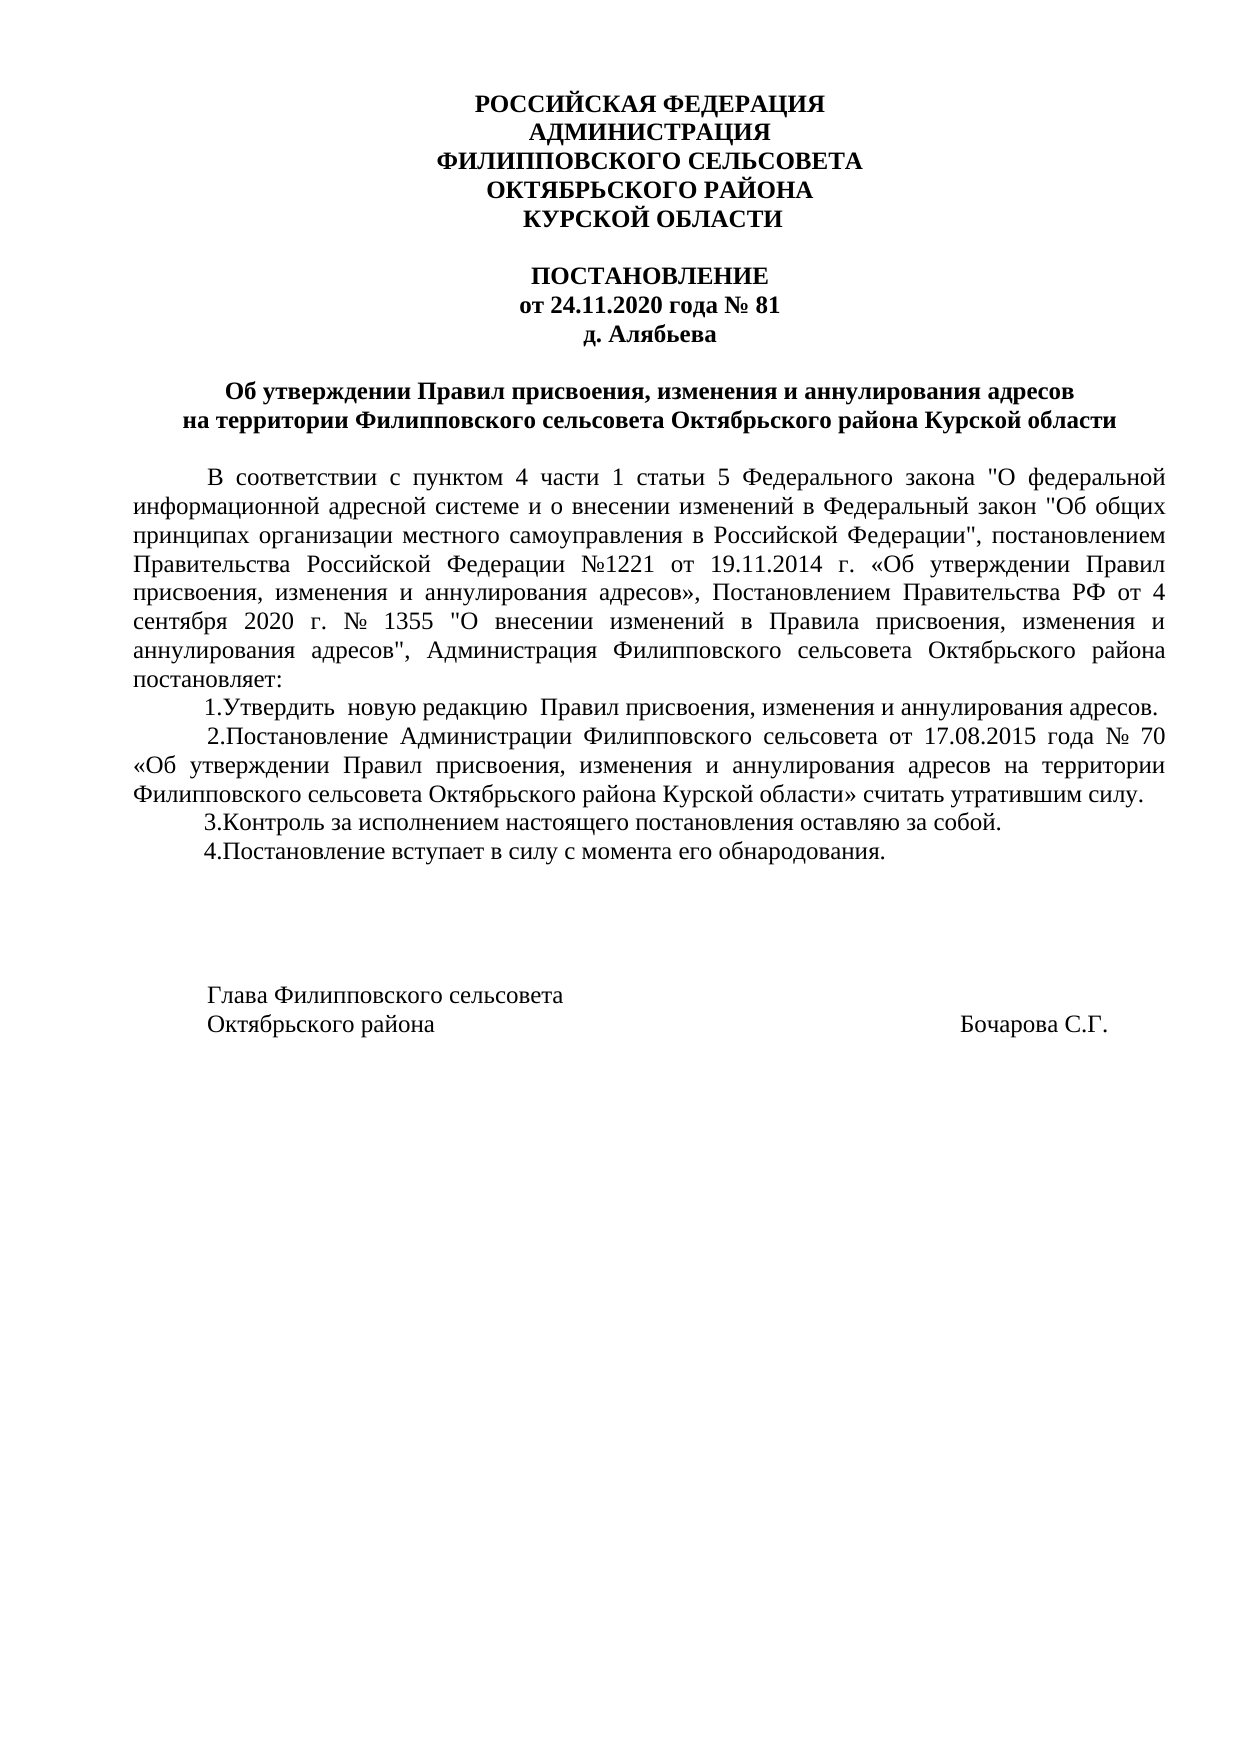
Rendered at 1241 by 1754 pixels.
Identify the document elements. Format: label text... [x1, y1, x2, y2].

text Об утверждении Правил присвоения, изменения и аннулирования адресов [133, 376, 1167, 405]
text 4.Постановление вступает в силу с момента его обнародования. [133, 836, 1167, 865]
text РОССИЙСКАЯ ФЕДЕРАЦИЯ [133, 89, 1167, 117]
text Октябрьского района Бочарова С.Г. [133, 1009, 1167, 1037]
text ПОСТАНОВЛЕНИЕ [133, 261, 1167, 290]
text 1.Утвердить новую редакцию Правил присвоения, изменения и аннулирования адресов. [133, 692, 1167, 721]
text Глава Филипповского сельсовета [133, 980, 1167, 1009]
text АДМИНИСТРАЦИЯ [133, 117, 1167, 146]
text 2.Постановление Администрации Филипповского сельсовета от 17.08.2015 года № 70 «Об утверждении Правил присвоения, изменения и аннулирования адресов на территории Филипповского сельсовета Октябрьского района Курской области» считать утратившим силу. [133, 721, 1167, 807]
text 3.Контроль за исполнением настоящего постановления оставляю за собой. [133, 807, 1167, 836]
text В соответствии с пунктом 4 части 1 статьи 5 Федерального закона "О федеральной информационной адресной системе и о внесении изменений в Федеральный закон "Об общих принципах организации местного самоуправления в Российской Федерации", постановлением Правительства Российской Федерации №1221 от 19.11.2014 г. «Об утверждении Правил присвоения, изменения и аннулирования адресов», Постановлением Правительства РФ от 4 сентября 2020 г. № 1355 "О внесении изменений в Правила присвоения, изменения и аннулирования адресов", Администрация Филипповского сельсовета Октябрьского района постановляет: [133, 462, 1167, 692]
text КУРСКОЙ ОБЛАСТИ [133, 204, 1167, 232]
text от 24.11.2020 года № 81 [133, 290, 1167, 319]
text ФИЛИППОВСКОГО СЕЛЬСОВЕТА [133, 146, 1167, 175]
text ОКТЯБРЬСКОГО РАЙОНА [133, 175, 1167, 204]
text на территории Филипповского сельсовета Октябрьского района Курской области [133, 405, 1167, 434]
text д. Алябьева [133, 319, 1167, 347]
